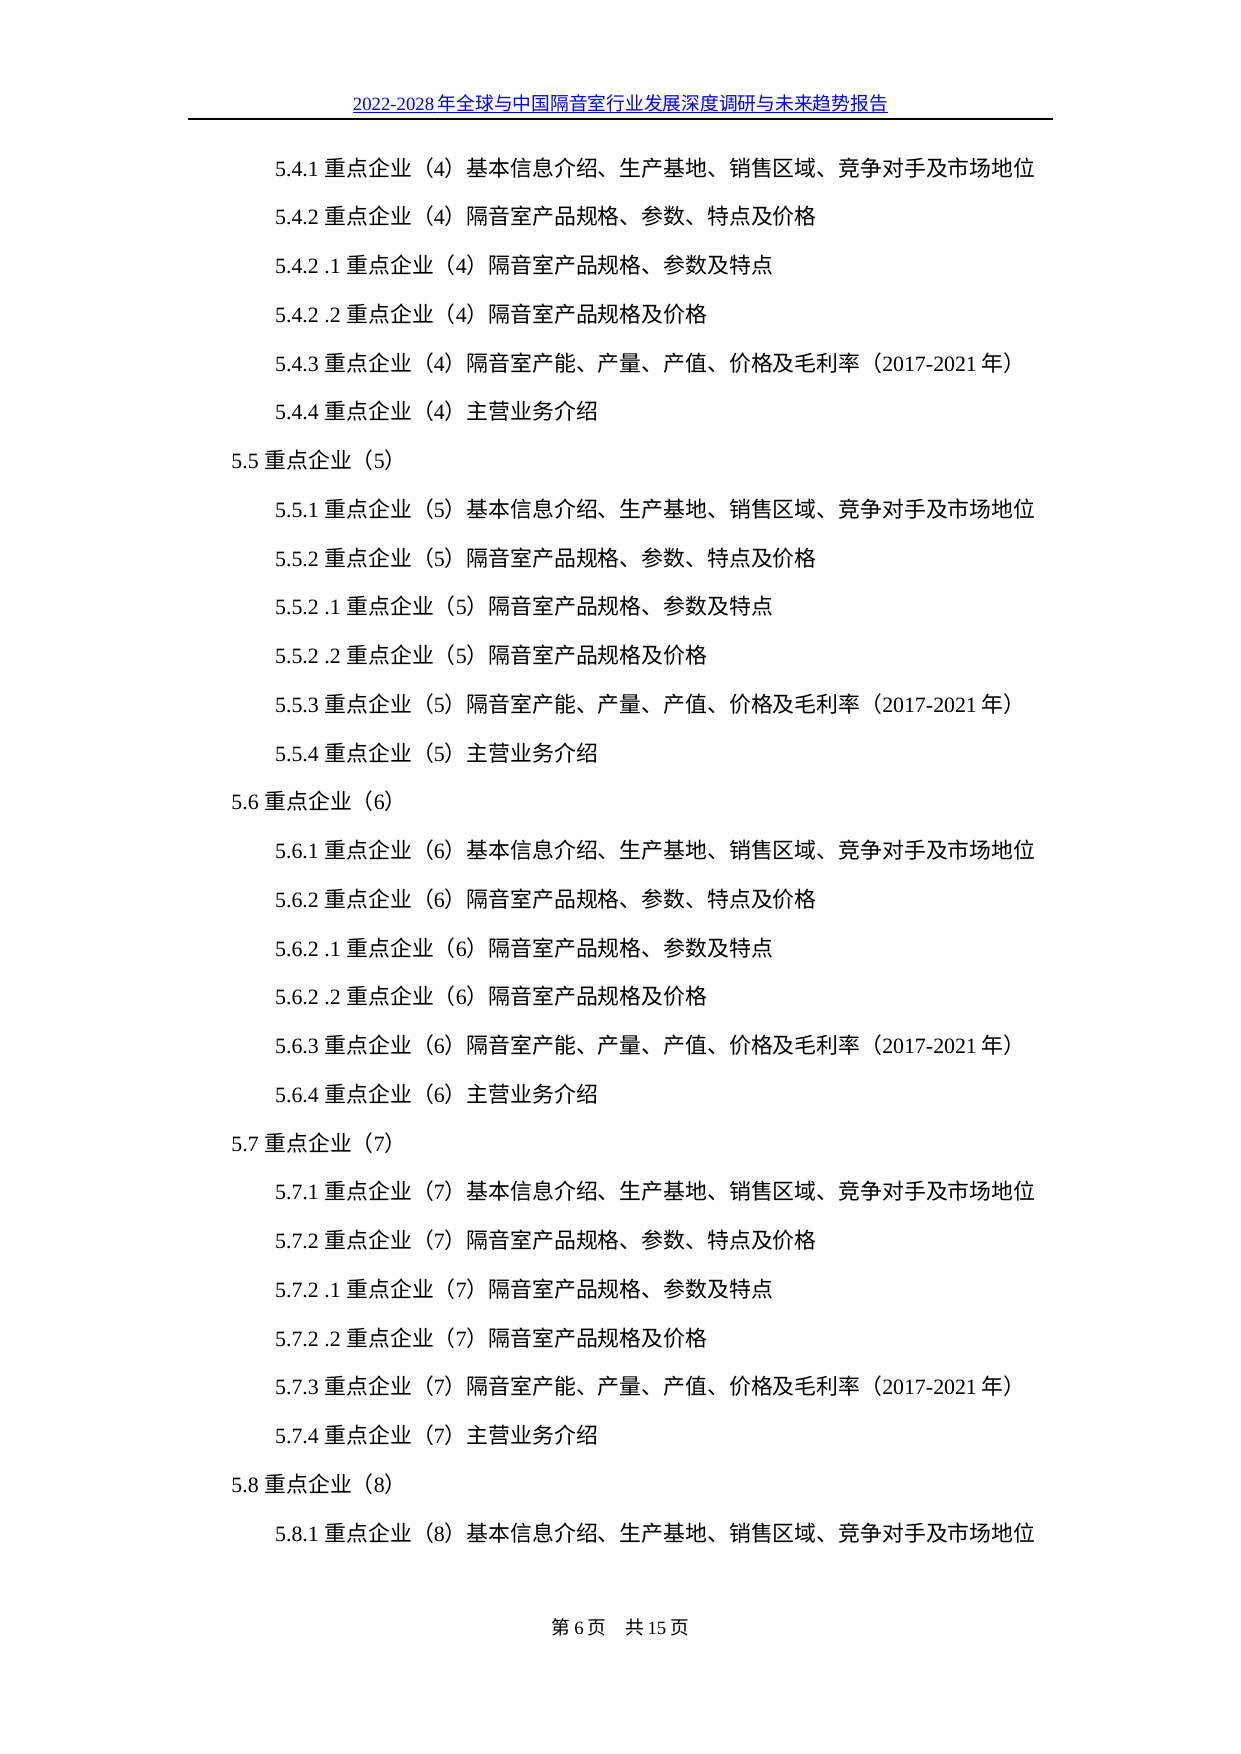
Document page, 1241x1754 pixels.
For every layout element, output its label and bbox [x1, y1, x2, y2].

text [187, 150, 1053, 1548]
